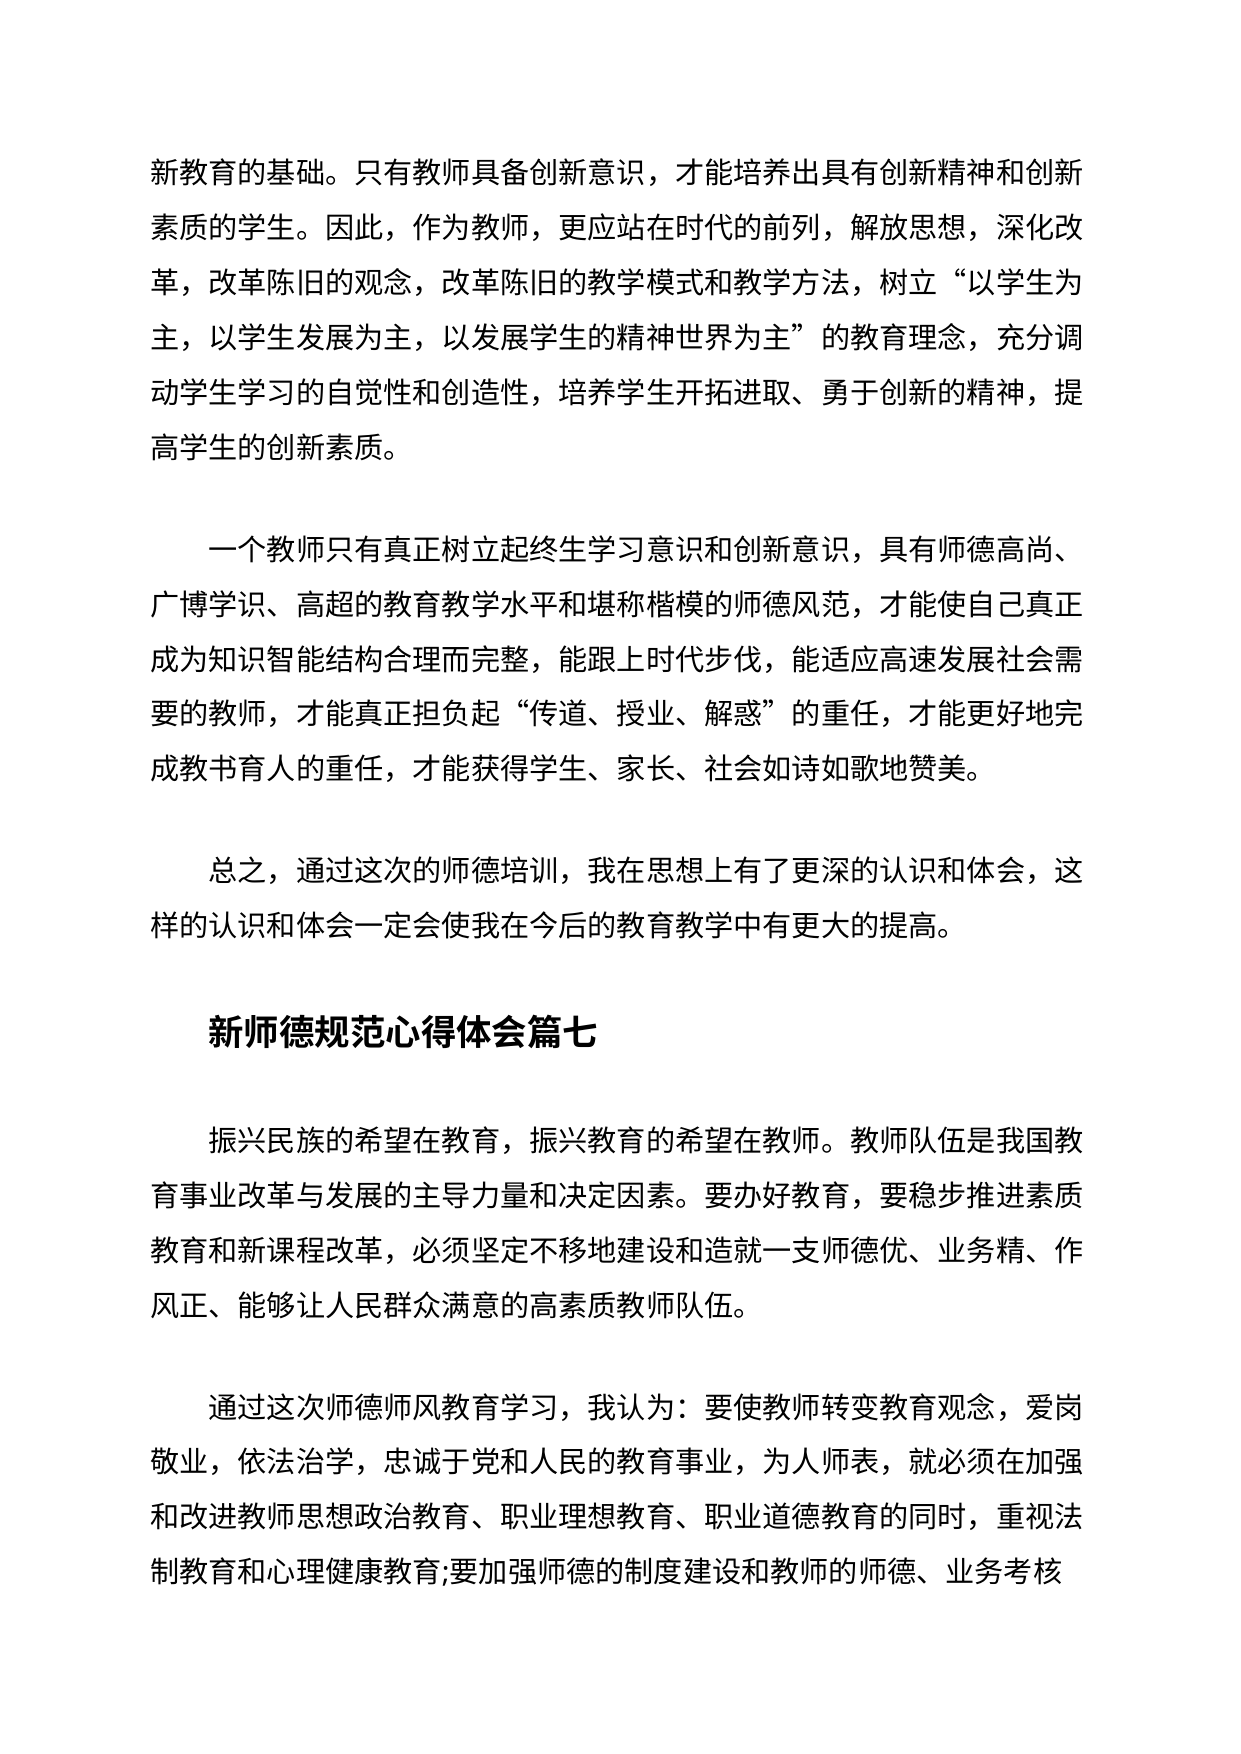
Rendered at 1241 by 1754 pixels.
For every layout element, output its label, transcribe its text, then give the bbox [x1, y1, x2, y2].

text 一个教师只有真正树立起终生学习意识和创新意识，具有师德高尚、广博学识、高超的教育教学水平和堪称楷模的师德风范，才能使自己真正成为知识智能结构合理而完整，能跟上时代步伐，能适应高速发展社会需要的教师，才能真正担负起“传道、授业、解惑”的重任，才能更好地完成教书育人的重任，才能获得学生、家长、社会如诗如歌地赞美。 [150, 526, 1090, 788]
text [150, 150, 1090, 467]
text 振兴民族的希望在教育，振兴教育的希望在教师。教师队伍是我国教育事业改革与发展的主导力量和决定因素。要办好教育，要稳步推进素质教育和新课程改革，必须坚定不移地建设和造就一支师德优、业务精、作风正、能够让人民群众满意的高素质教师队伍。 [150, 1118, 1090, 1325]
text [150, 1384, 1090, 1591]
text 总之，通过这次的师德培训，我在思想上有了更深的认识和体会，这样的认识和体会一定会使我在今后的教育教学中有更大的提高。 [150, 848, 1090, 945]
text 新师德规范心得体会篇七 [150, 1004, 1090, 1056]
